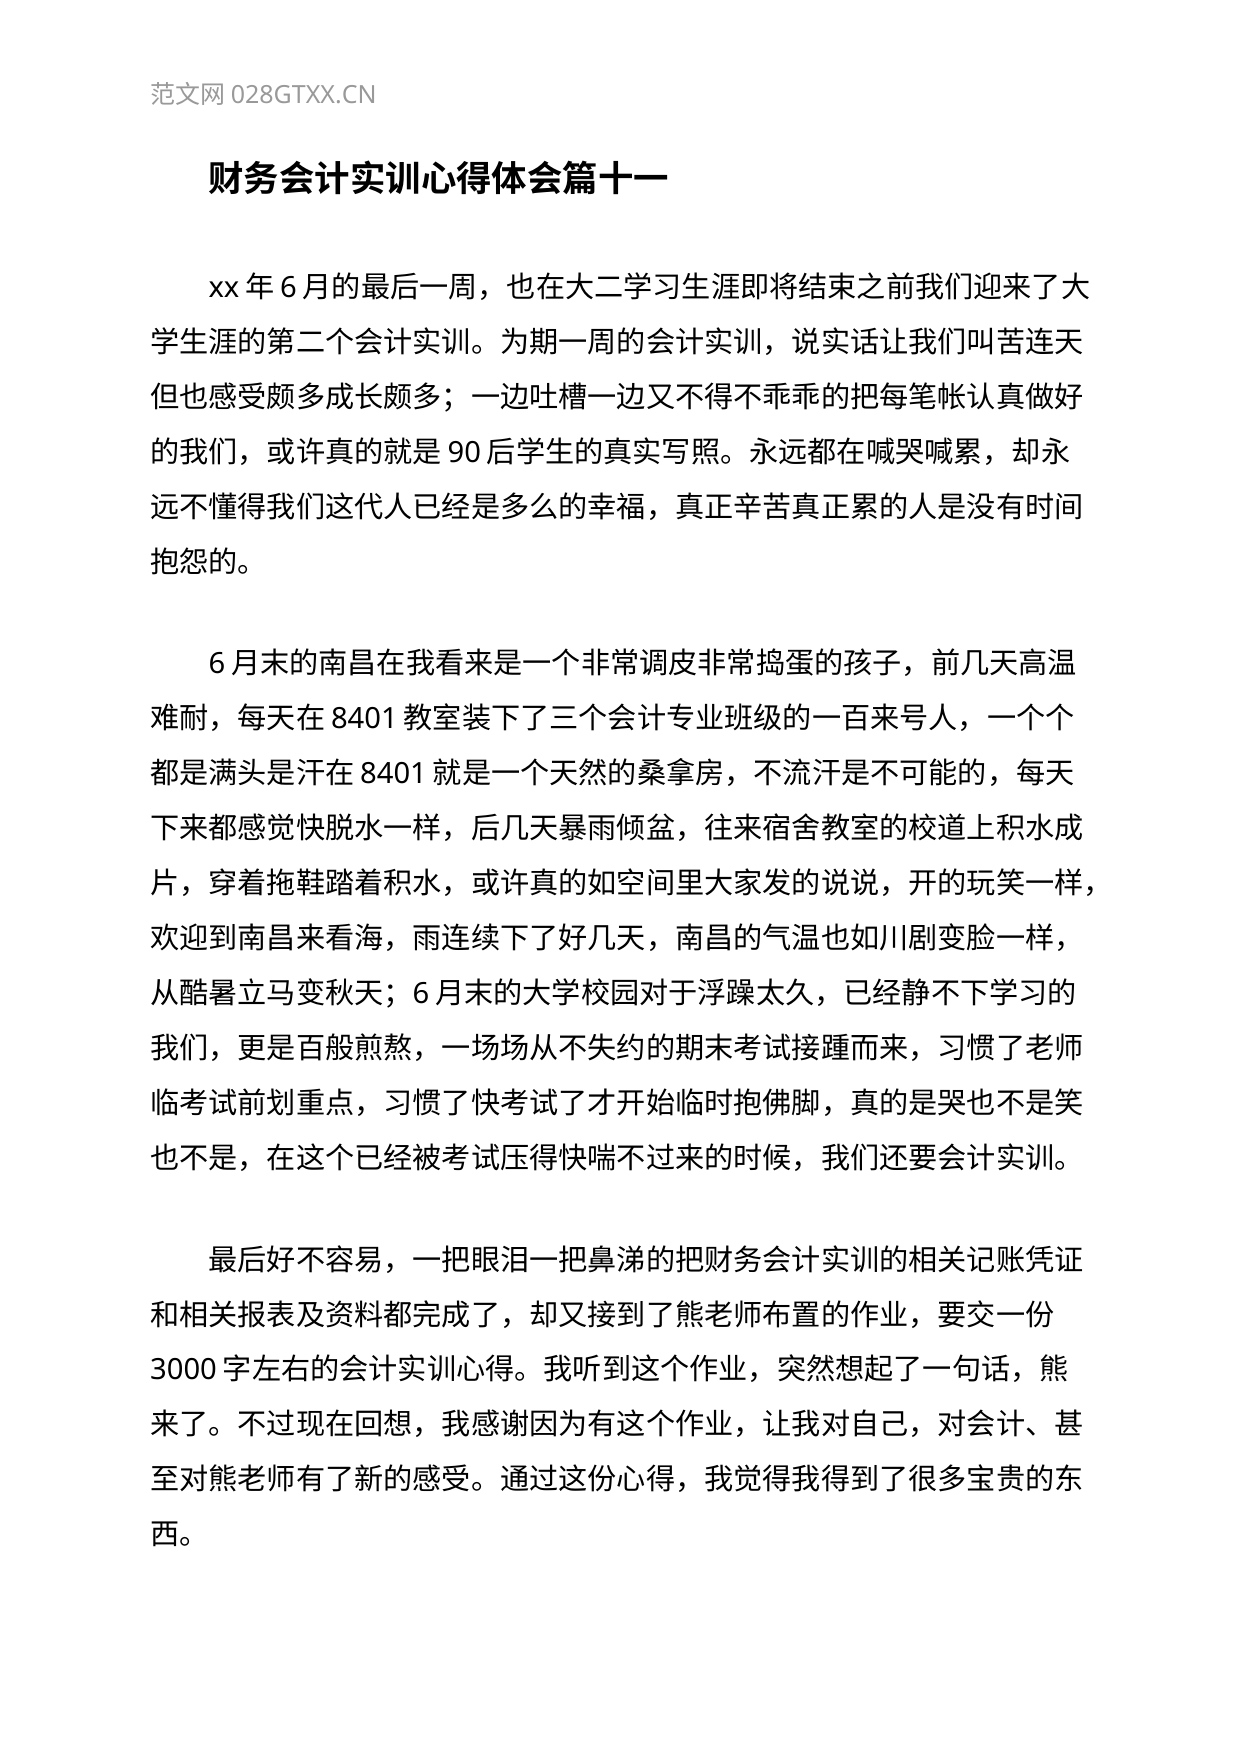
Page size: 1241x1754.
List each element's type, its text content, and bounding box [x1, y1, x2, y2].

text 6月末的南昌在我看来是一个非常调皮非常捣蛋的孩子，前几天高温难耐，每天在8401教室装下了三个会计专业班级的一百来号人，一个个都是满头是汗在8401就是一个天然的桑拿房，不流汗是不可能的，每天下来都感觉快脱水一样，后几天暴雨倾盆，往来宿舍教室的校道上积水成片，穿着拖鞋踏着积水，或许真的如空间里大家发的说说，开的玩笑一样，欢迎到南昌来看海，雨连续下了好几天，南昌的气温也如川剧变脸一样，从酷暑立马变秋天；6月末的大学校园对于浮躁太久，已经静不下学习的我们，更是百般煎熬，一场场从不失约的期末考试接踵而来，习惯了老师临考试前划重点，习惯了快考试了才开始临时抱佛脚，真的是哭也不是笑也不是，在这个已经被考试压得快喘不过来的时候，我们还要会计实训。 [150, 640, 1090, 1177]
text 最后好不容易，一把眼泪一把鼻涕的把财务会计实训的相关记账凭证和相关报表及资料都完成了，却又接到了熊老师布置的作业，要交一份3000字左右的会计实训心得。我听到这个作业，突然想起了一句话，熊来了。不过现在回想，我感谢因为有这个作业，让我对自己，对会计、甚至对熊老师有了新的感受。通过这份心得，我觉得我得到了很多宝贵的东西。 [150, 1236, 1090, 1553]
text 财务会计实训心得体会篇十一 [150, 150, 1090, 201]
text xx年6月的最后一周，也在大二学习生涯即将结束之前我们迎来了大学生涯的第二个会计实训。为期一周的会计实训，说实话让我们叫苦连天但也感受颇多成长颇多；一边吐槽一边又不得不乖乖的把每笔帐认真做好的我们，或许真的就是90后学生的真实写照。永远都在喊哭喊累，却永远不懂得我们这代人已经是多么的幸福，真正辛苦真正累的人是没有时间抱怨的。 [150, 263, 1090, 580]
